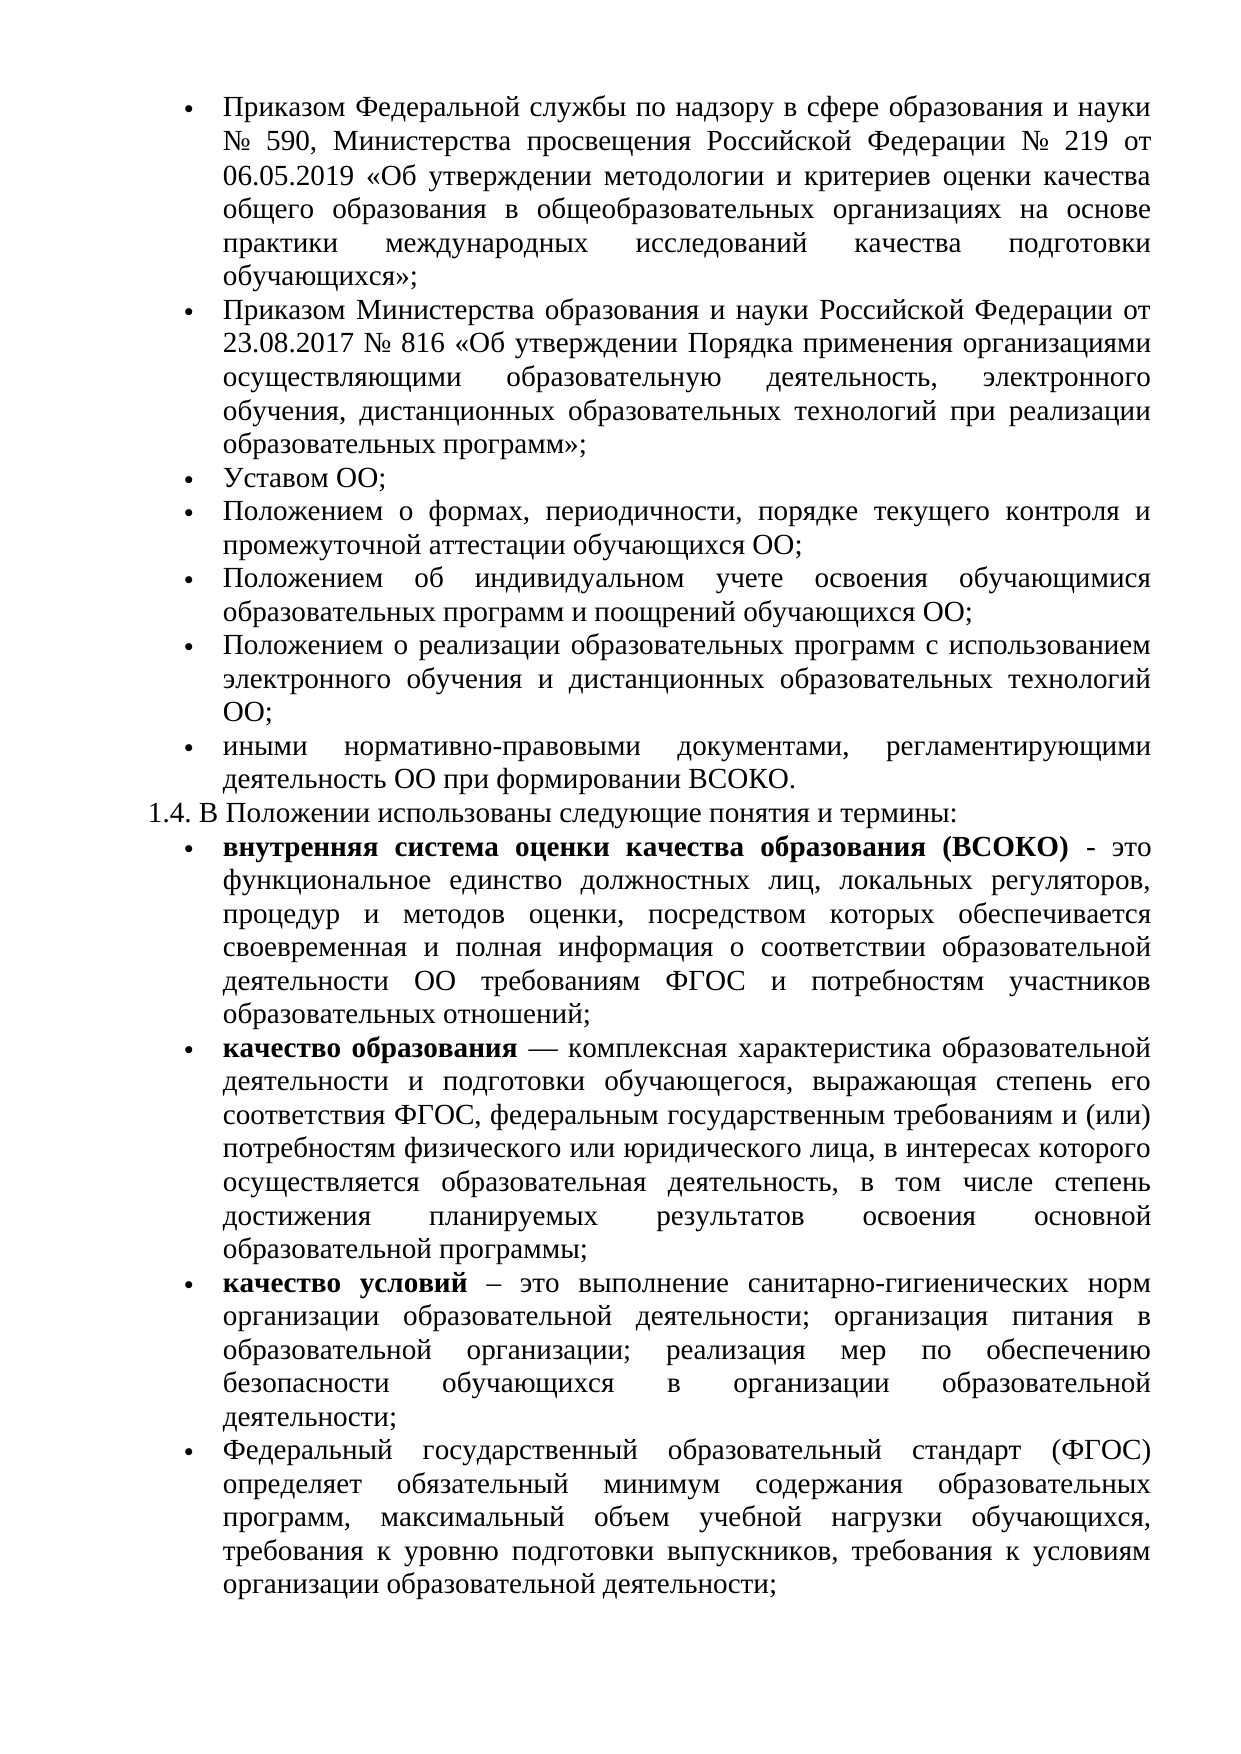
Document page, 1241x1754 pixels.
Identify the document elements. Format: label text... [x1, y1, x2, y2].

text 1.4. В Положении использованы следующие понятия и термины: [148, 795, 1152, 829]
list Уставом ОО; [185, 460, 1152, 493]
list Федеральный государственный образовательный стандарт (ФГОС) определяет обязательный минимум содержания образовательных программ, максимальный объем учебной нагрузки обучающихся, требования к уровню подготовки выпускников, требования к условиям организации образовательной деятельности; [185, 1432, 1152, 1600]
list иными нормативно-правовыми документами, регламентирующими деятельность ОО при формировании ВСОКО. [185, 728, 1152, 795]
list внутренняя система оценки качества образования (ВСОКО) - это функциональное единство должностных лиц, локальных регуляторов, процедур и методов оценки, посредством которых обеспечивается своевременная и полная информация о соответствии образовательной деятельности ОО требованиям ФГОС и потребностям участников образовательных отношений; [185, 829, 1152, 1030]
list Положением о реализации образовательных программ с использованием электронного обучения и дистанционных образовательных технологий ОО; [185, 627, 1152, 728]
list Приказом Федеральной службы по надзору в сфере образования и науки № 590, Министерства просвещения Российской Федерации № 219 от 06.05.2019 «Об утверждении методологии и критериев оценки качества общего образования в общеобразовательных организациях на основе практики международных исследований качества подготовки обучающихся»; [185, 89, 1152, 292]
list Приказом Министерства образования и науки Российской Федерации от 23.08.2017 № 816 «Об утверждении Порядка применения организациями осуществляющими образовательную деятельность, электронного обучения, дистанционных образовательных технологий при реализации образовательных программ»; [185, 292, 1152, 460]
list качество условий – это выполнение санитарно-гигиенических норм организации образовательной деятельности; организация питания в образовательной организации; реализация мер по обеспечению безопасности обучающихся в организации образовательной деятельности; [185, 1265, 1152, 1432]
list Положением о формах, периодичности, порядке текущего контроля и промежуточной аттестации обучающихся ОО; [185, 493, 1152, 560]
list Положением об индивидуальном учете освоения обучающимися образовательных программ и поощрений обучающихся ОО; [185, 560, 1152, 627]
list качество образования — комплексная характеристика образовательной деятельности и подготовки обучающегося, выражающая степень его соответствия ФГОС, федеральным государственным требованиям и (или) потребностям физического или юридического лица, в интересах которого осуществляется образовательная деятельность, в том числе степень достижения планируемых результатов освоения основной образовательной программы; [185, 1030, 1152, 1265]
